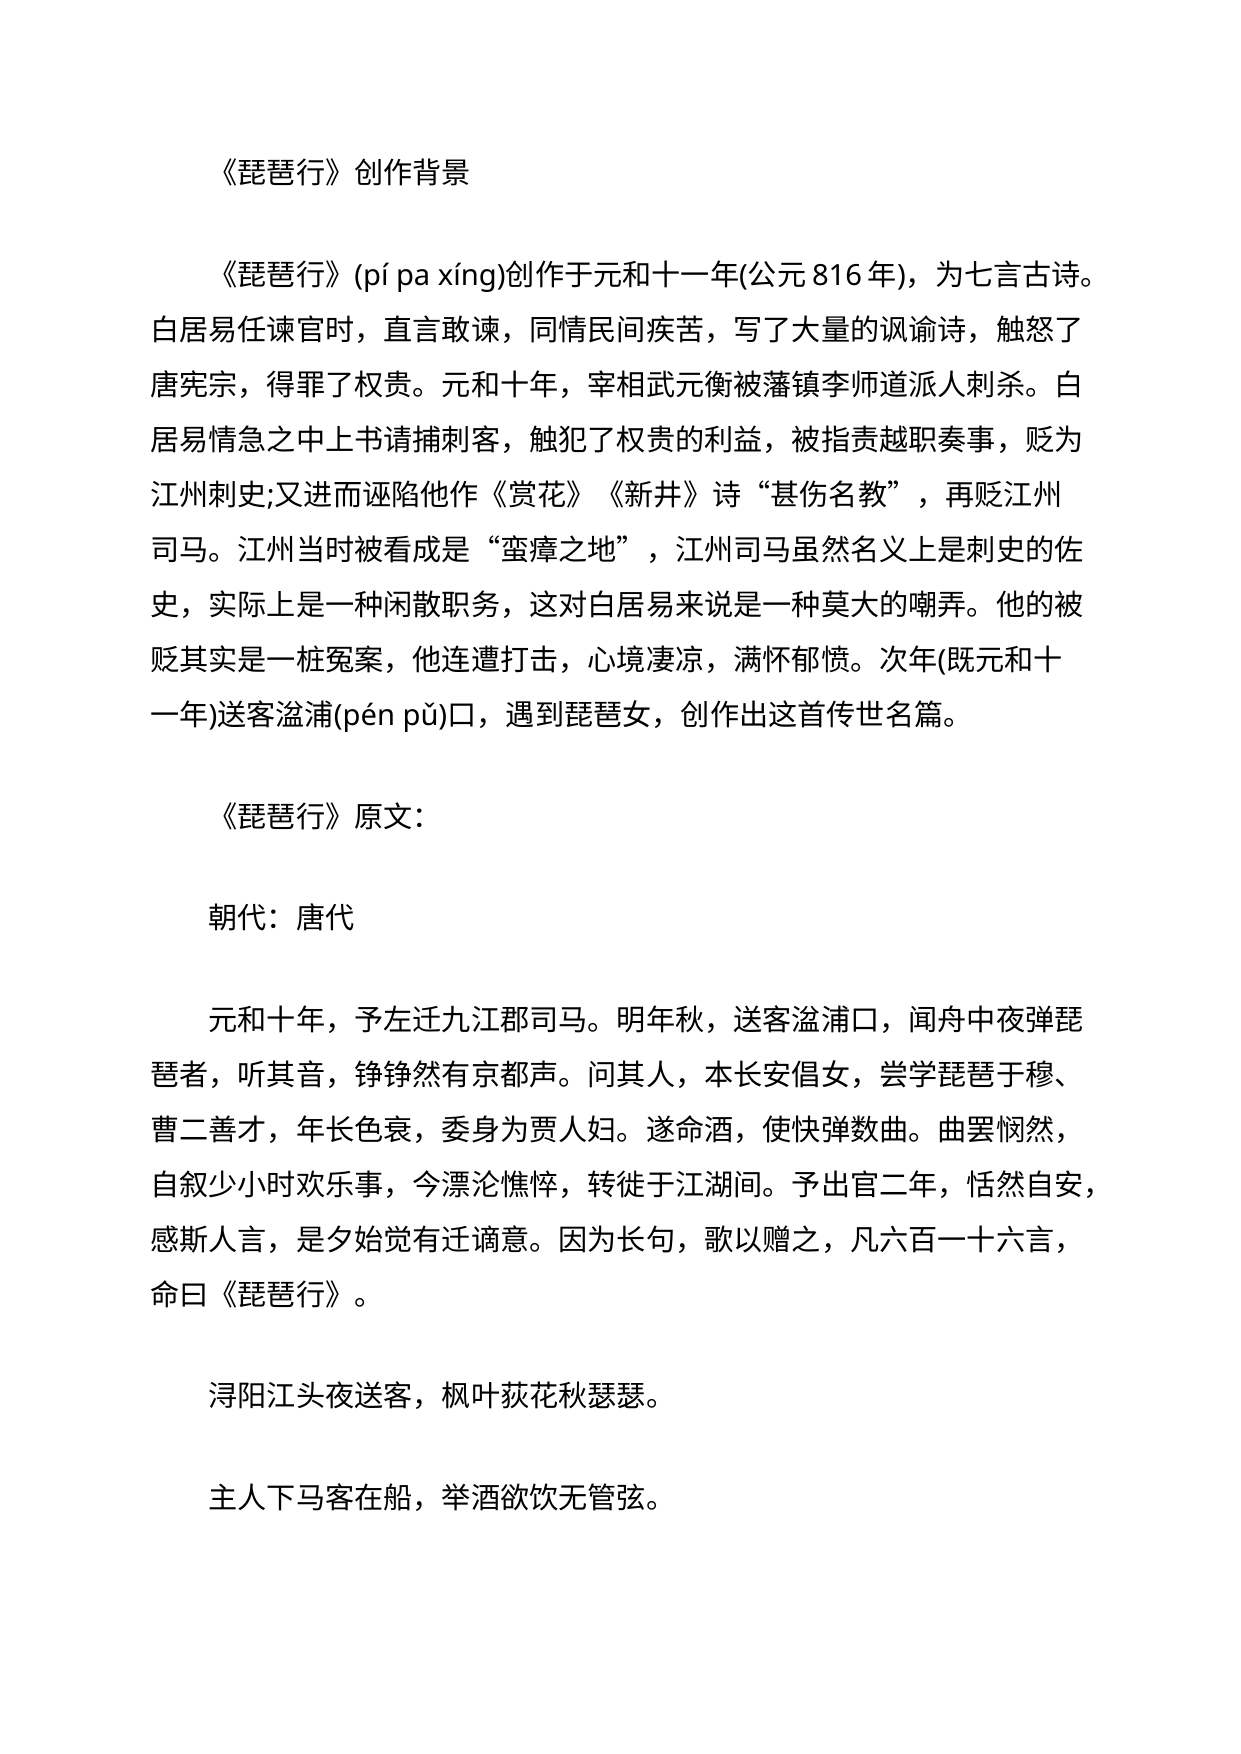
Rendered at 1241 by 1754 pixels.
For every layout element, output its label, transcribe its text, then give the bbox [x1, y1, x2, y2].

text 《琵琶行》(pí pa xíng)创作于元和十一年(公元816年)，为七言古诗。白居易任谏官时，直言敢谏，同情民间疾苦，写了大量的讽谕诗，触怒了唐宪宗，得罪了权贵。元和十年，宰相武元衡被藩镇李师道派人刺杀。白居易情急之中上书请捕刺客，触犯了权贵的利益，被指责越职奏事，贬为江州刺史;又进而诬陷他作《赏花》《新井》诗“甚伤名教”，再贬江州司马。江州当时被看成是“蛮瘴之地”，江州司马虽然名义上是刺史的佐史，实际上是一种闲散职务，这对白居易来说是一种莫大的嘲弄。他的被贬其实是一桩冤案，他连遭打击，心境凄凉，满怀郁愤。次年(既元和十一年)送客湓浦(pén pǔ)口，遇到琵琶女，创作出这首传世名篇。 [150, 252, 1090, 734]
text 元和十年，予左迁九江郡司马。明年秋，送客湓浦口，闻舟中夜弹琵琶者，听其音，铮铮然有京都声。问其人，本长安倡女，尝学琵琶于穆、曹二善才，年长色衰，委身为贾人妇。遂命酒，使快弹数曲。曲罢悯然，自叙少小时欢乐事，今漂沦憔悴，转徙于江湖间。予出官二年，恬然自安，感斯人言，是夕始觉有迁谪意。因为长句，歌以赠之，凡六百一十六言，命曰《琵琶行》。 [150, 997, 1090, 1313]
text 《琵琶行》原文： [150, 793, 1090, 836]
text 主人下马客在船，举酒欲饮无管弦。 [150, 1475, 1090, 1517]
text 朝代：唐代 [150, 895, 1090, 937]
text 《琵琶行》创作背景 [150, 150, 1090, 192]
text 浔阳江头夜送客，枫叶荻花秋瑟瑟。 [150, 1373, 1090, 1415]
